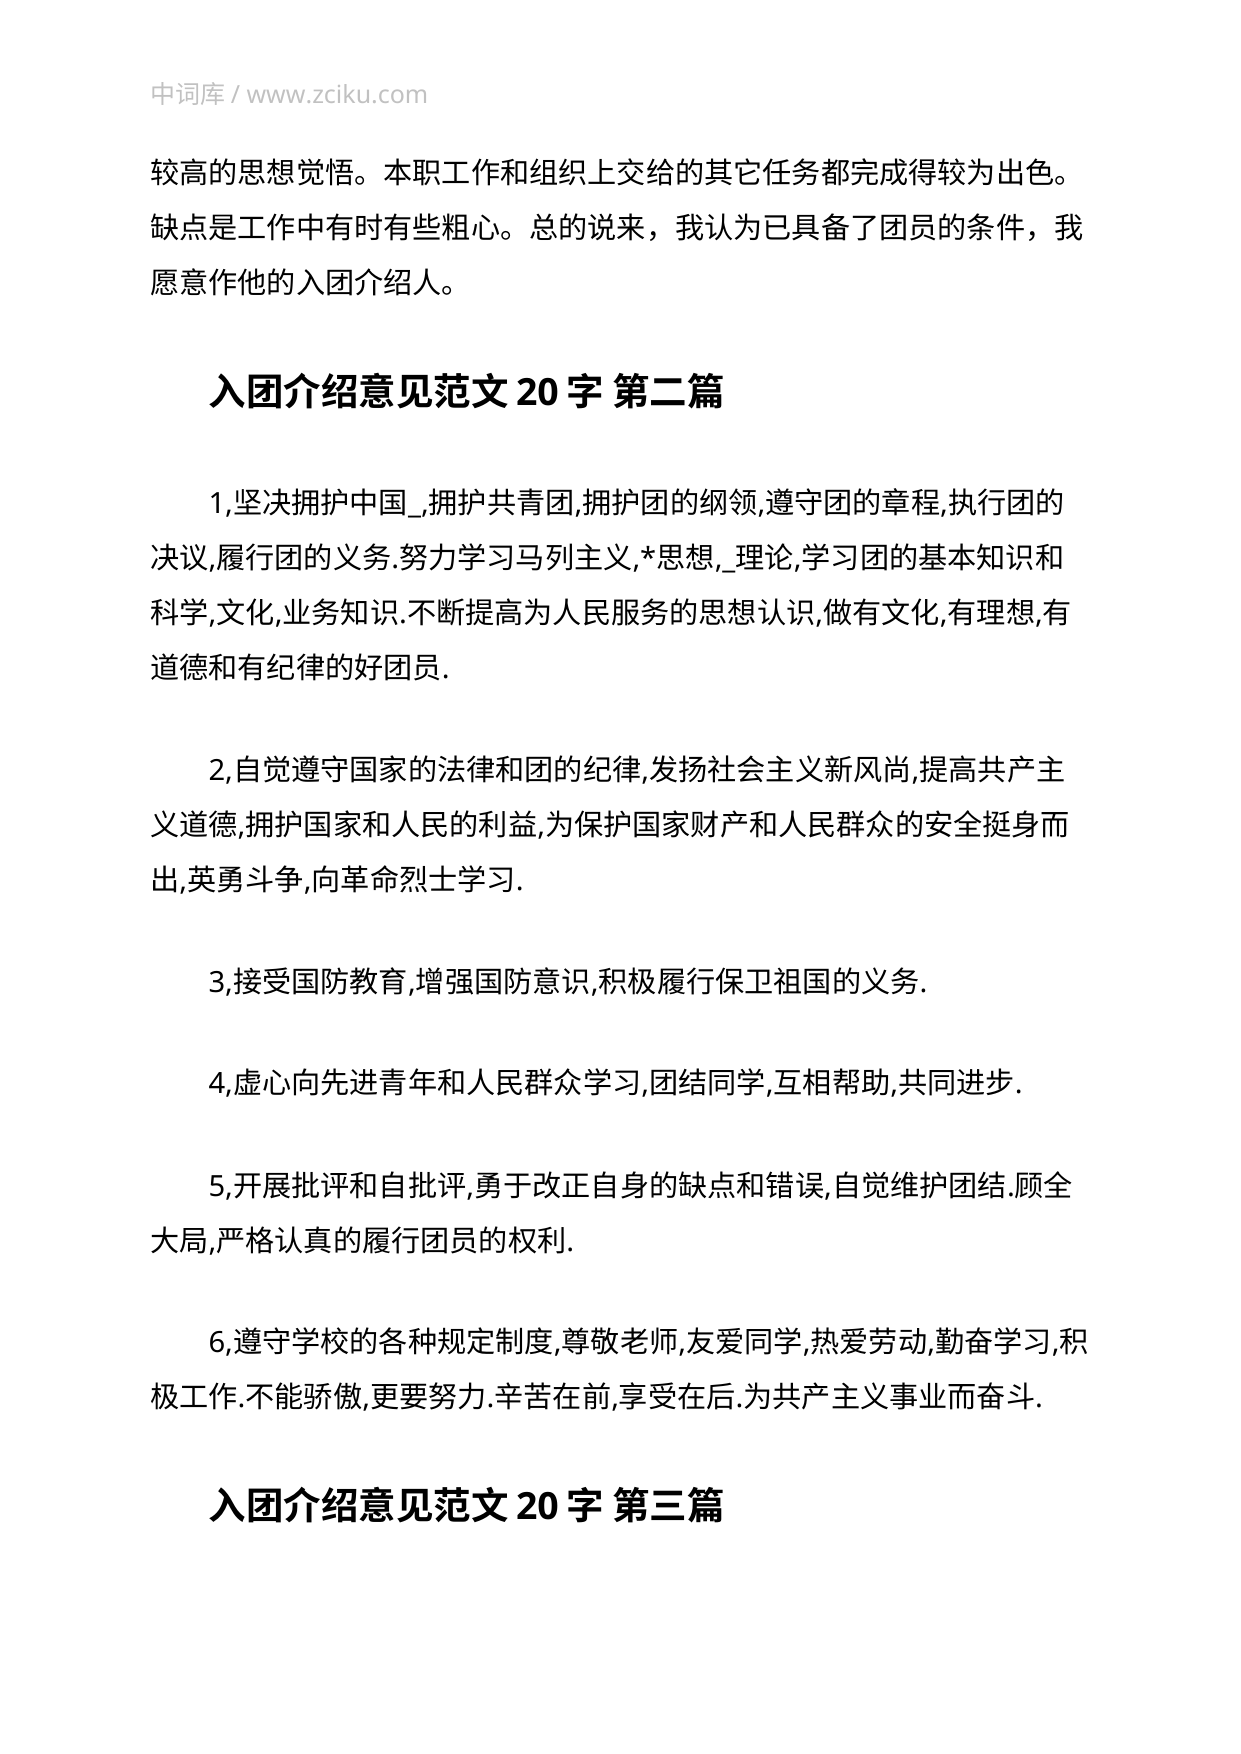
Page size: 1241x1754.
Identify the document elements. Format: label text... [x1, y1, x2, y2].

text 4,虚心向先进青年和人民群众学习,团结同学,互相帮助,共同进步. [150, 1060, 1090, 1102]
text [150, 150, 1090, 302]
text 2,自觉遵守国家的法律和团的纪律,发扬社会主义新风尚,提高共产主义道德,拥护国家和人民的利益,为保护国家财产和人民群众的安全挺身而出,英勇斗争,向革命烈士学习. [150, 746, 1090, 898]
text 3,接受国防教育,增强国防意识,积极履行保卫祖国的义务. [150, 958, 1090, 1001]
text 5,开展批评和自批评,勇于改正自身的缺点和错误,自觉维护团结.顾全大局,严格认真的履行团员的权利. [150, 1162, 1090, 1259]
text 入团介绍意见范文20字 第二篇 [150, 362, 1090, 416]
text 入团介绍意见范文20字 第三篇 [150, 1476, 1090, 1531]
text 6,遵守学校的各种规定制度,尊敬老师,友爱同学,热爱劳动,勤奋学习,积极工作.不能骄傲,更要努力.辛苦在前,享受在后.为共产主义事业而奋斗. [150, 1319, 1090, 1416]
text 1,坚决拥护中国_,拥护共青团,拥护团的纲领,遵守团的章程,执行团的决议,履行团的义务.努力学习马列主义,*思想,_理论,学习团的基本知识和科学,文化,业务知识.不断提高为人民服务的思想认识,做有文化,有理想,有道德和有纪律的好团员. [150, 479, 1090, 687]
